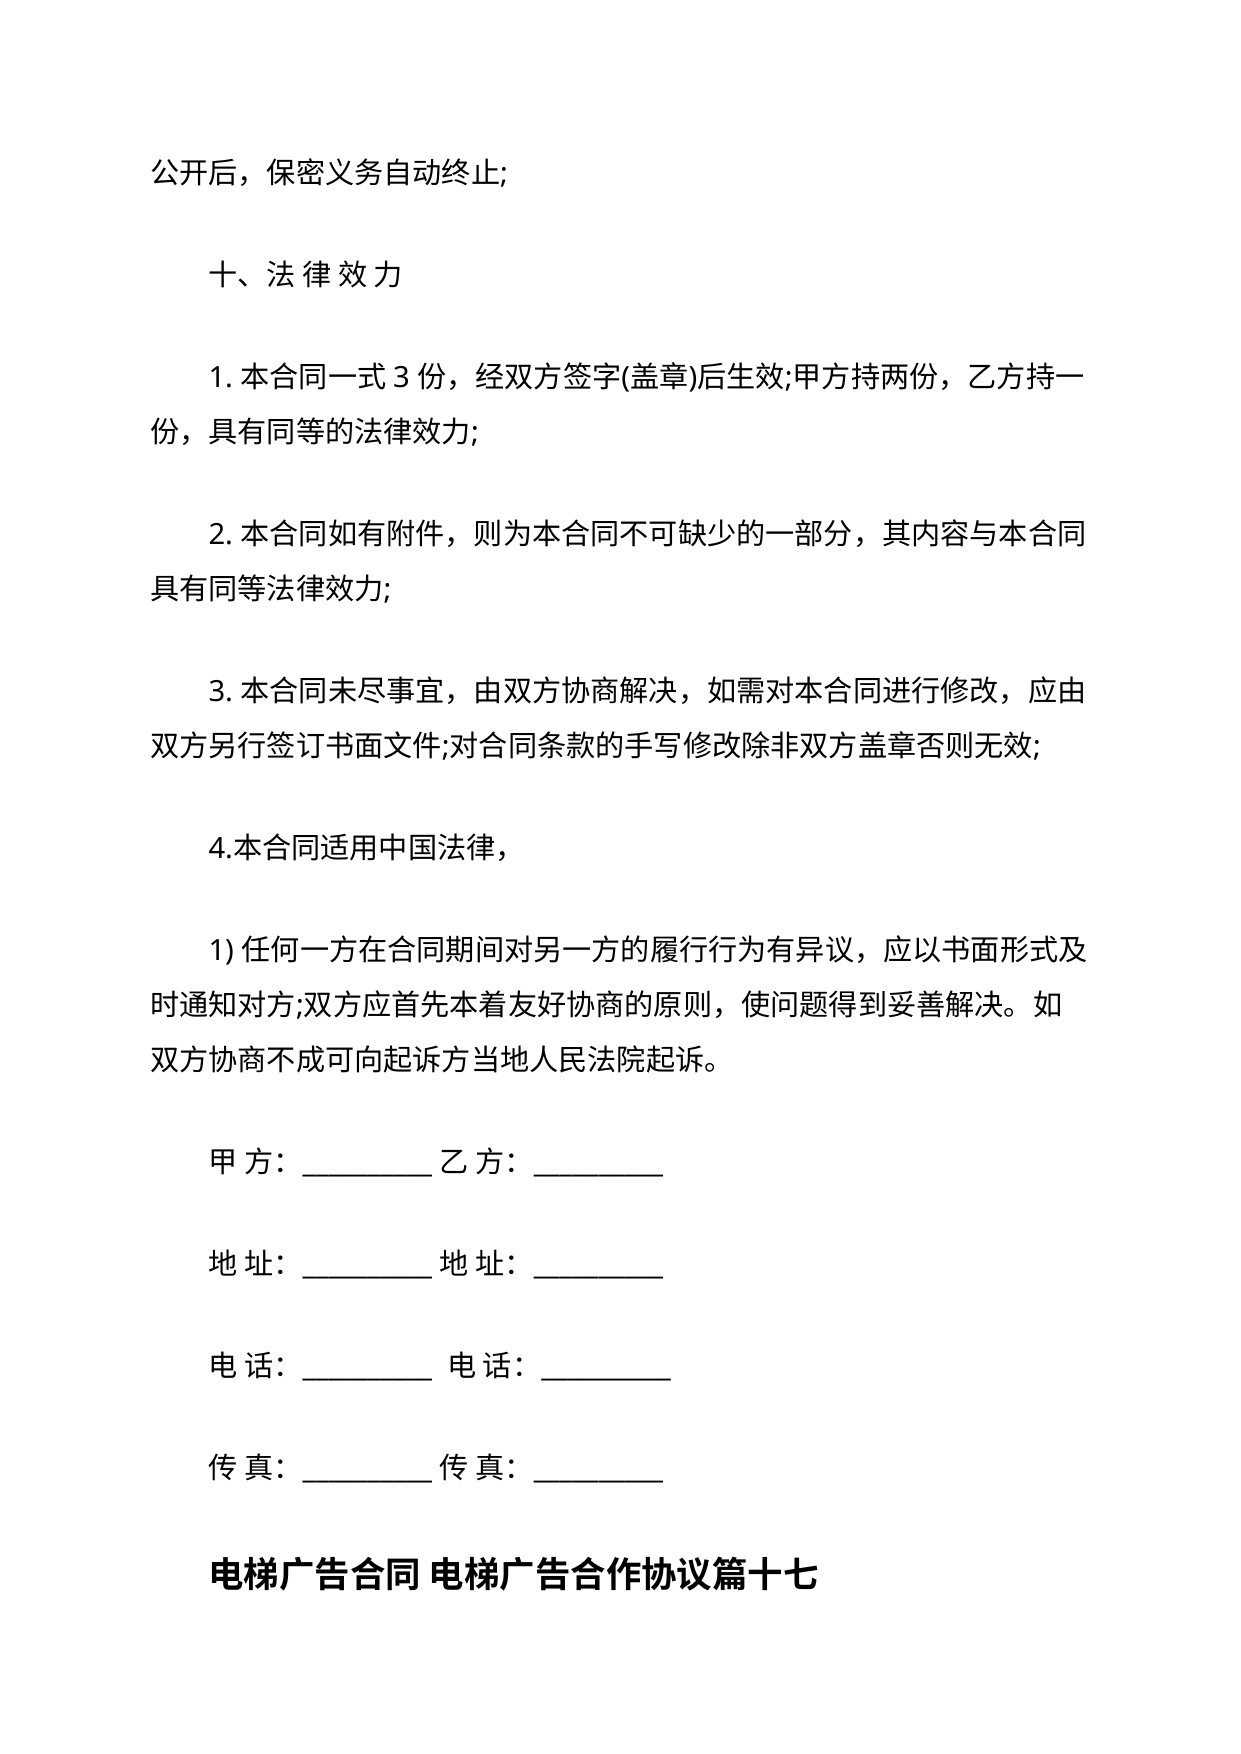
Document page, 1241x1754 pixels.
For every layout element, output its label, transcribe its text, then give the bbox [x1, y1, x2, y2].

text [150, 150, 1090, 192]
text 4.本合同适用中国法律， [150, 825, 1090, 867]
text 甲 方：__________ 乙 方：__________ [150, 1138, 1090, 1181]
text 1. 本合同一式 3 份，经双方签字(盖章)后生效;甲方持两份，乙方持一份，具有同等的法律效力; [150, 354, 1090, 451]
text 3. 本合同未尽事宜，由双方协商解决，如需对本合同进行修改，应由双方另行签订书面文件;对合同条款的手写修改除非双方盖章否则无效; [150, 668, 1090, 765]
text 电梯广告合同 电梯广告合作协议篇十七 [150, 1546, 1090, 1598]
text 传 真：__________ 传 真：__________ [150, 1444, 1090, 1487]
text 十、法 律 效 力 [150, 252, 1090, 294]
text 电 话：__________ 电 话：__________ [150, 1342, 1090, 1385]
text 2. 本合同如有附件，则为本合同不可缺少的一部分，其内容与本合同具有同等法律效力; [150, 511, 1090, 608]
text 1) 任何一方在合同期间对另一方的履行行为有异议，应以书面形式及时通知对方;双方应首先本着友好协商的原则，使问题得到妥善解决。如双方协商不成可向起诉方当地人民法院起诉。 [150, 927, 1090, 1079]
text 地 址：__________ 地 址：__________ [150, 1240, 1090, 1283]
